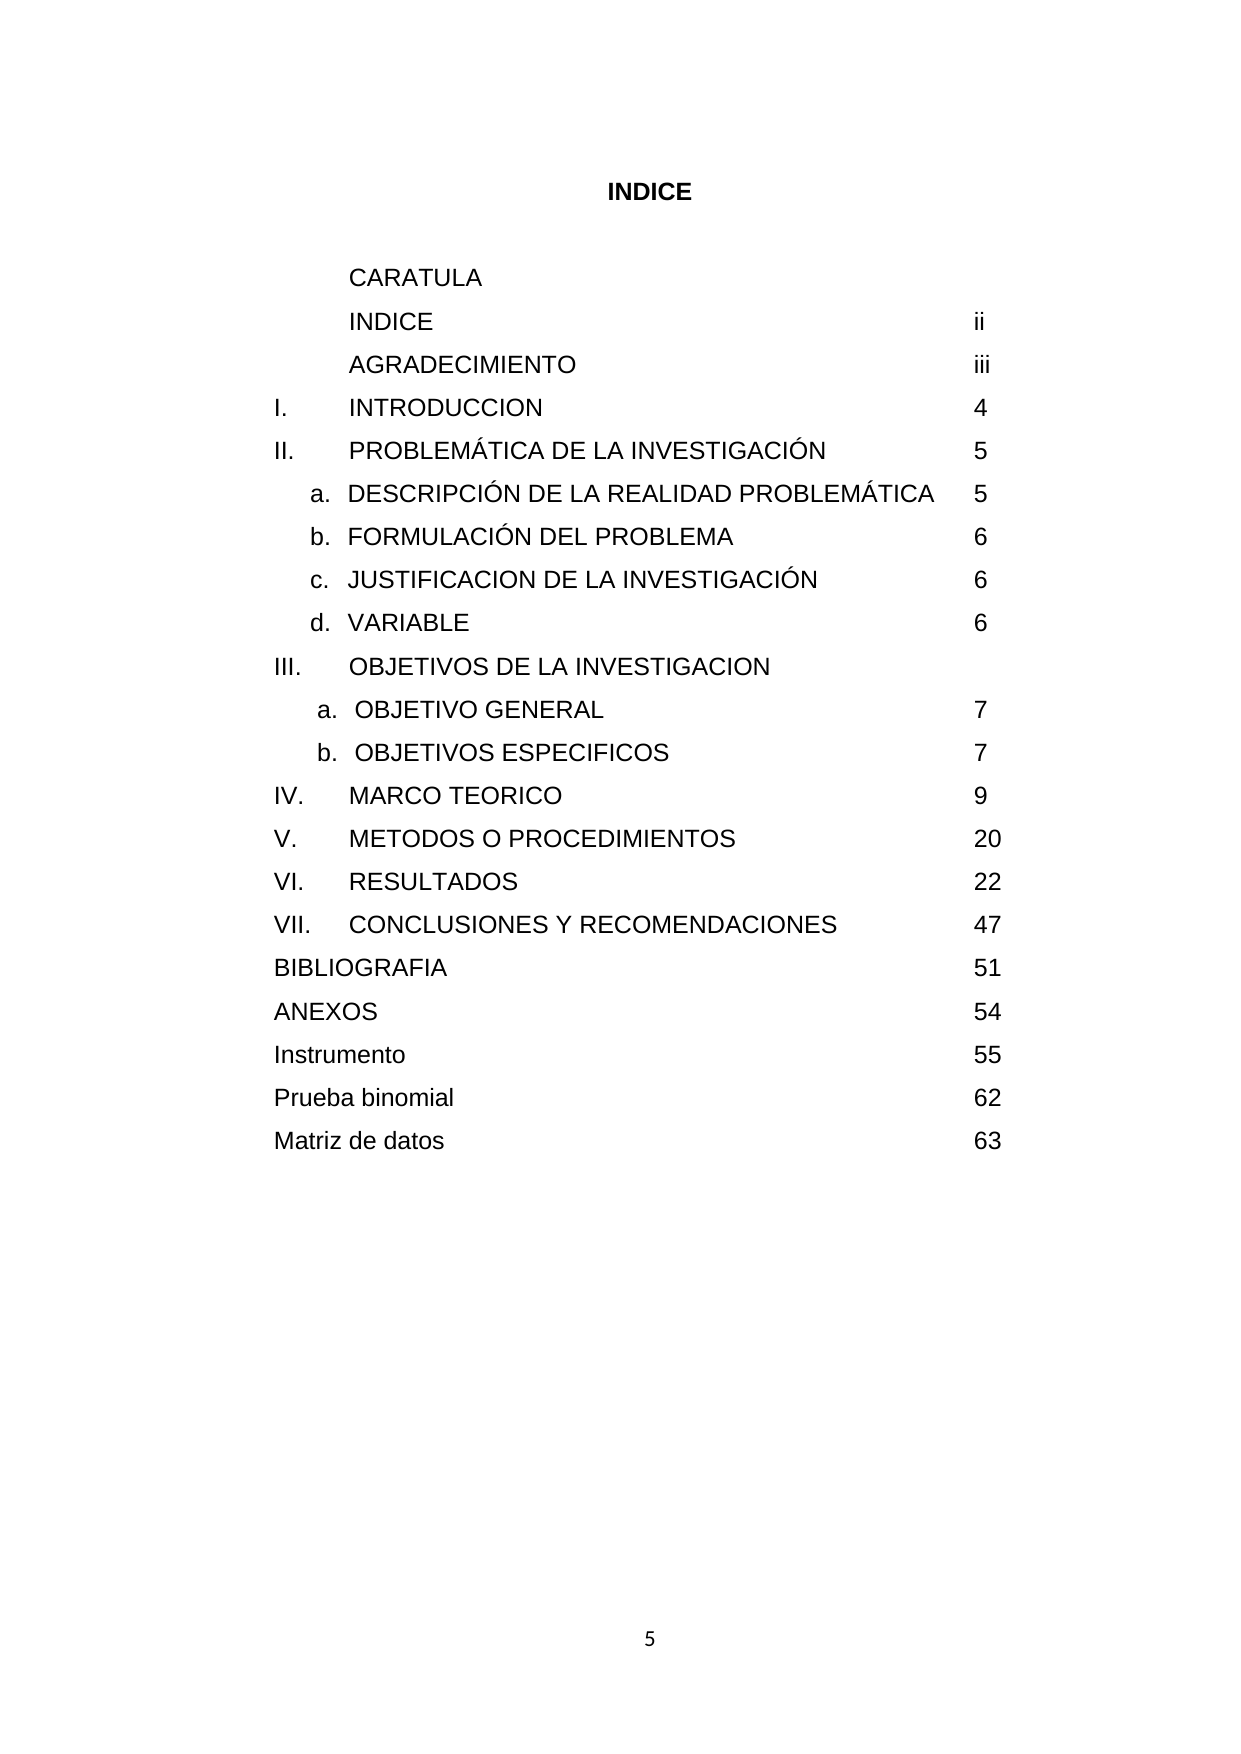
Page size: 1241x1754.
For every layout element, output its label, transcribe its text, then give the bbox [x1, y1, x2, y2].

list METODOS O PROCEDIMIENTOS 20 [274, 824, 1063, 853]
list JUSTIFICACION DE LA INVESTIGACIÓN 6 [310, 565, 1063, 594]
list INTRODUCCION 4 [274, 393, 1063, 422]
text CARATULA [275, 263, 1063, 292]
text INDICE ii [275, 307, 1063, 335]
list OBJETIVOS ESPECIFICOS 7 [317, 738, 1063, 767]
list RESULTADOS 22 [274, 867, 1063, 896]
text Prueba binomial 62 [274, 1083, 1063, 1112]
text INDICE [236, 177, 1063, 206]
text ANEXOS 54 [274, 997, 1063, 1025]
list VARIABLE 6 [310, 608, 1063, 637]
list OBJETIVOS DE LA INVESTIGACION [274, 652, 1063, 680]
list FORMULACIÓN DEL PROBLEMA 6 [310, 522, 1063, 551]
list PROBLEMÁTICA DE LA INVESTIGACIÓN 5 [274, 436, 1063, 465]
text AGRADECIMIENTO iii [275, 350, 1063, 378]
list MARCO TEORICO 9 [274, 781, 1063, 810]
text Matriz de datos 63 [274, 1126, 1063, 1155]
list CONCLUSIONES Y RECOMENDACIONES 47 [274, 910, 1063, 939]
text Instrumento 55 [274, 1040, 1063, 1068]
list DESCRIPCIÓN DE LA REALIDAD PROBLEMÁTICA 5 [310, 479, 1063, 508]
list OBJETIVO GENERAL 7 [317, 695, 1063, 723]
text BIBLIOGRAFIA 51 [274, 953, 1063, 982]
